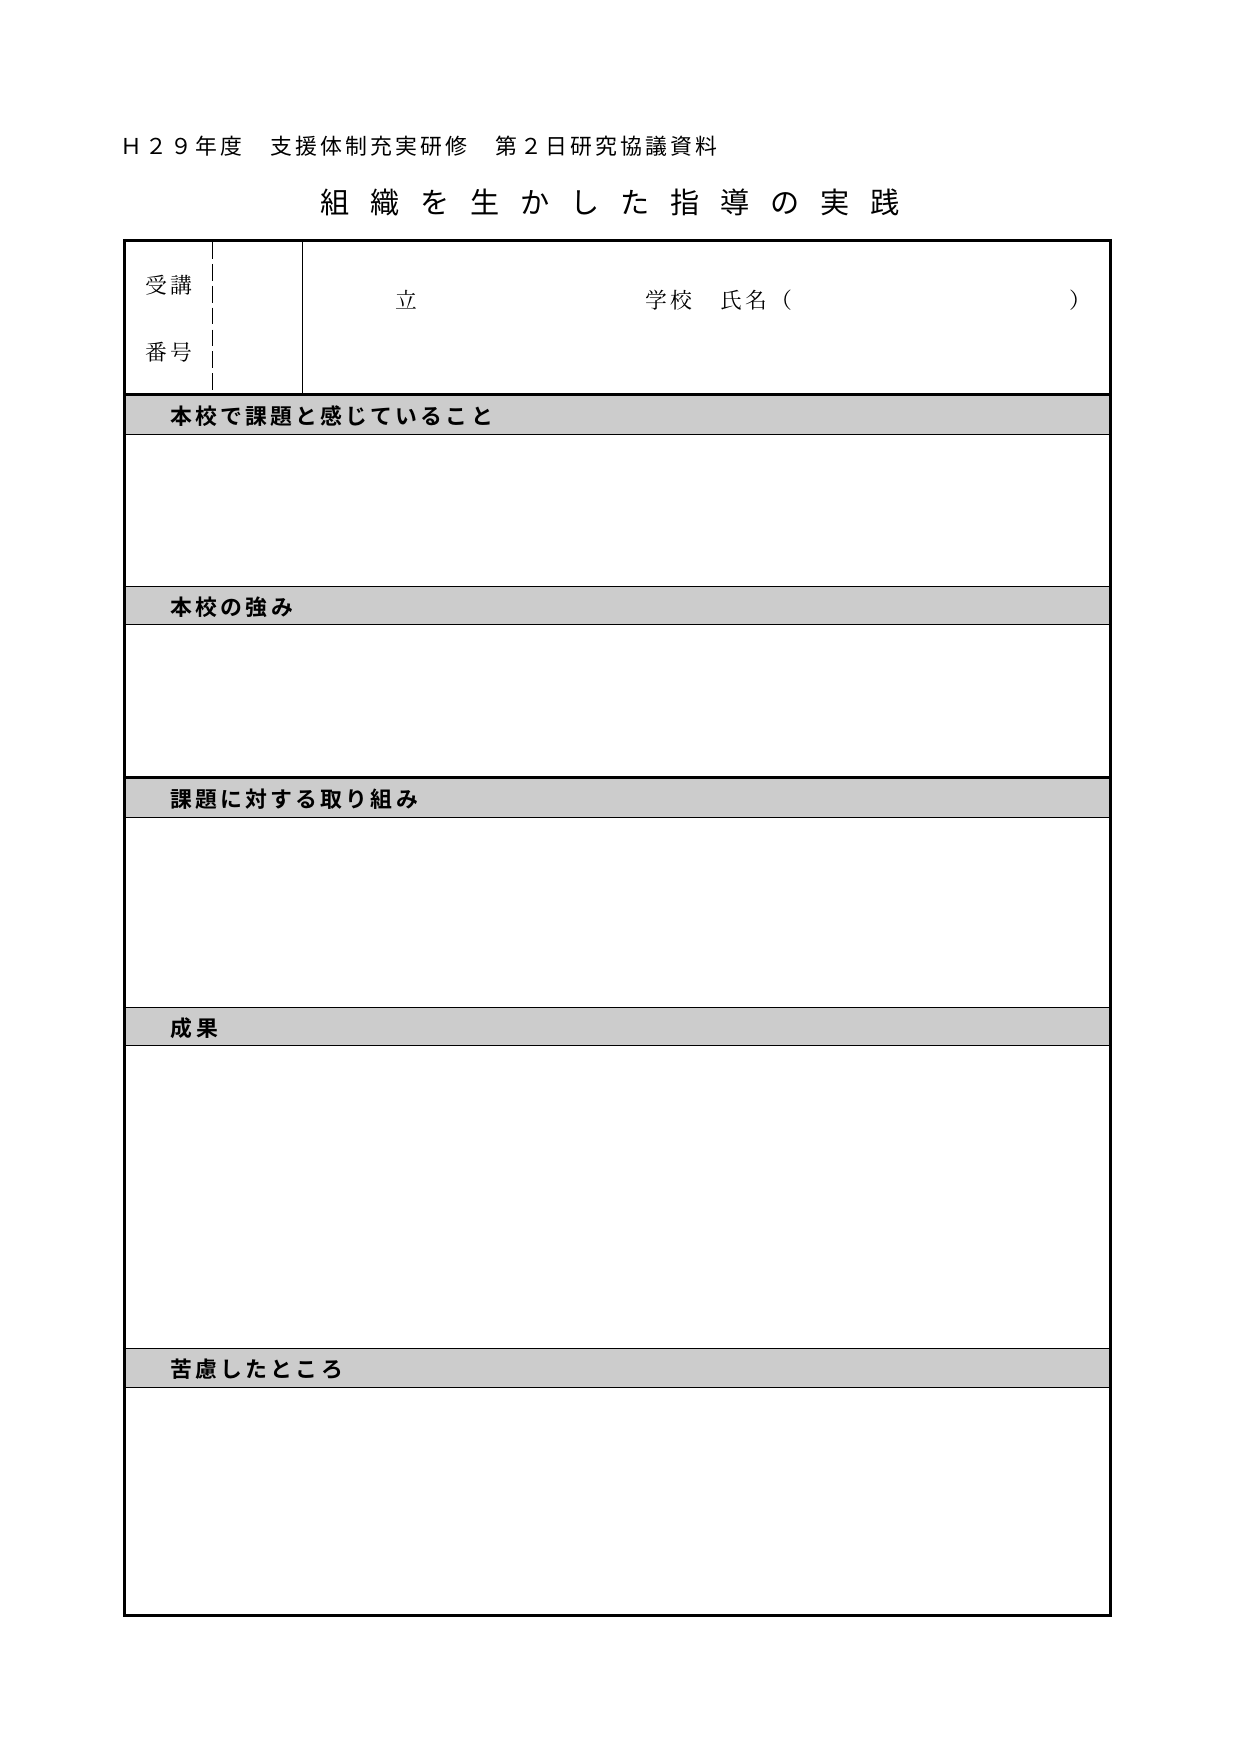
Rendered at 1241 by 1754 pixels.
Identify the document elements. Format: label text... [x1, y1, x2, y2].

table_cell [126, 625, 1109, 776]
table_cell 課題に対する取り組み [126, 779, 1109, 817]
table_cell 成果 [126, 1008, 1109, 1045]
table_header 受講 番号 [126, 242, 212, 393]
table_cell 本校で課題と感じていること [126, 396, 1109, 434]
table_cell 本校の強み [126, 587, 1109, 624]
table_cell [126, 818, 1109, 1007]
table_header 立 学校 氏名（ ） [303, 242, 1109, 393]
table_cell 苦慮したところ [126, 1349, 1109, 1387]
table_cell [126, 435, 1109, 586]
text 組織を生かした指導の実践 [120, 163, 1120, 239]
text Ｈ２９年度 支援体制充実研修 第２日研究協議資料 [120, 126, 1120, 163]
table_header [212, 242, 302, 393]
table_cell [126, 1388, 1109, 1614]
table_cell [126, 1046, 1109, 1348]
